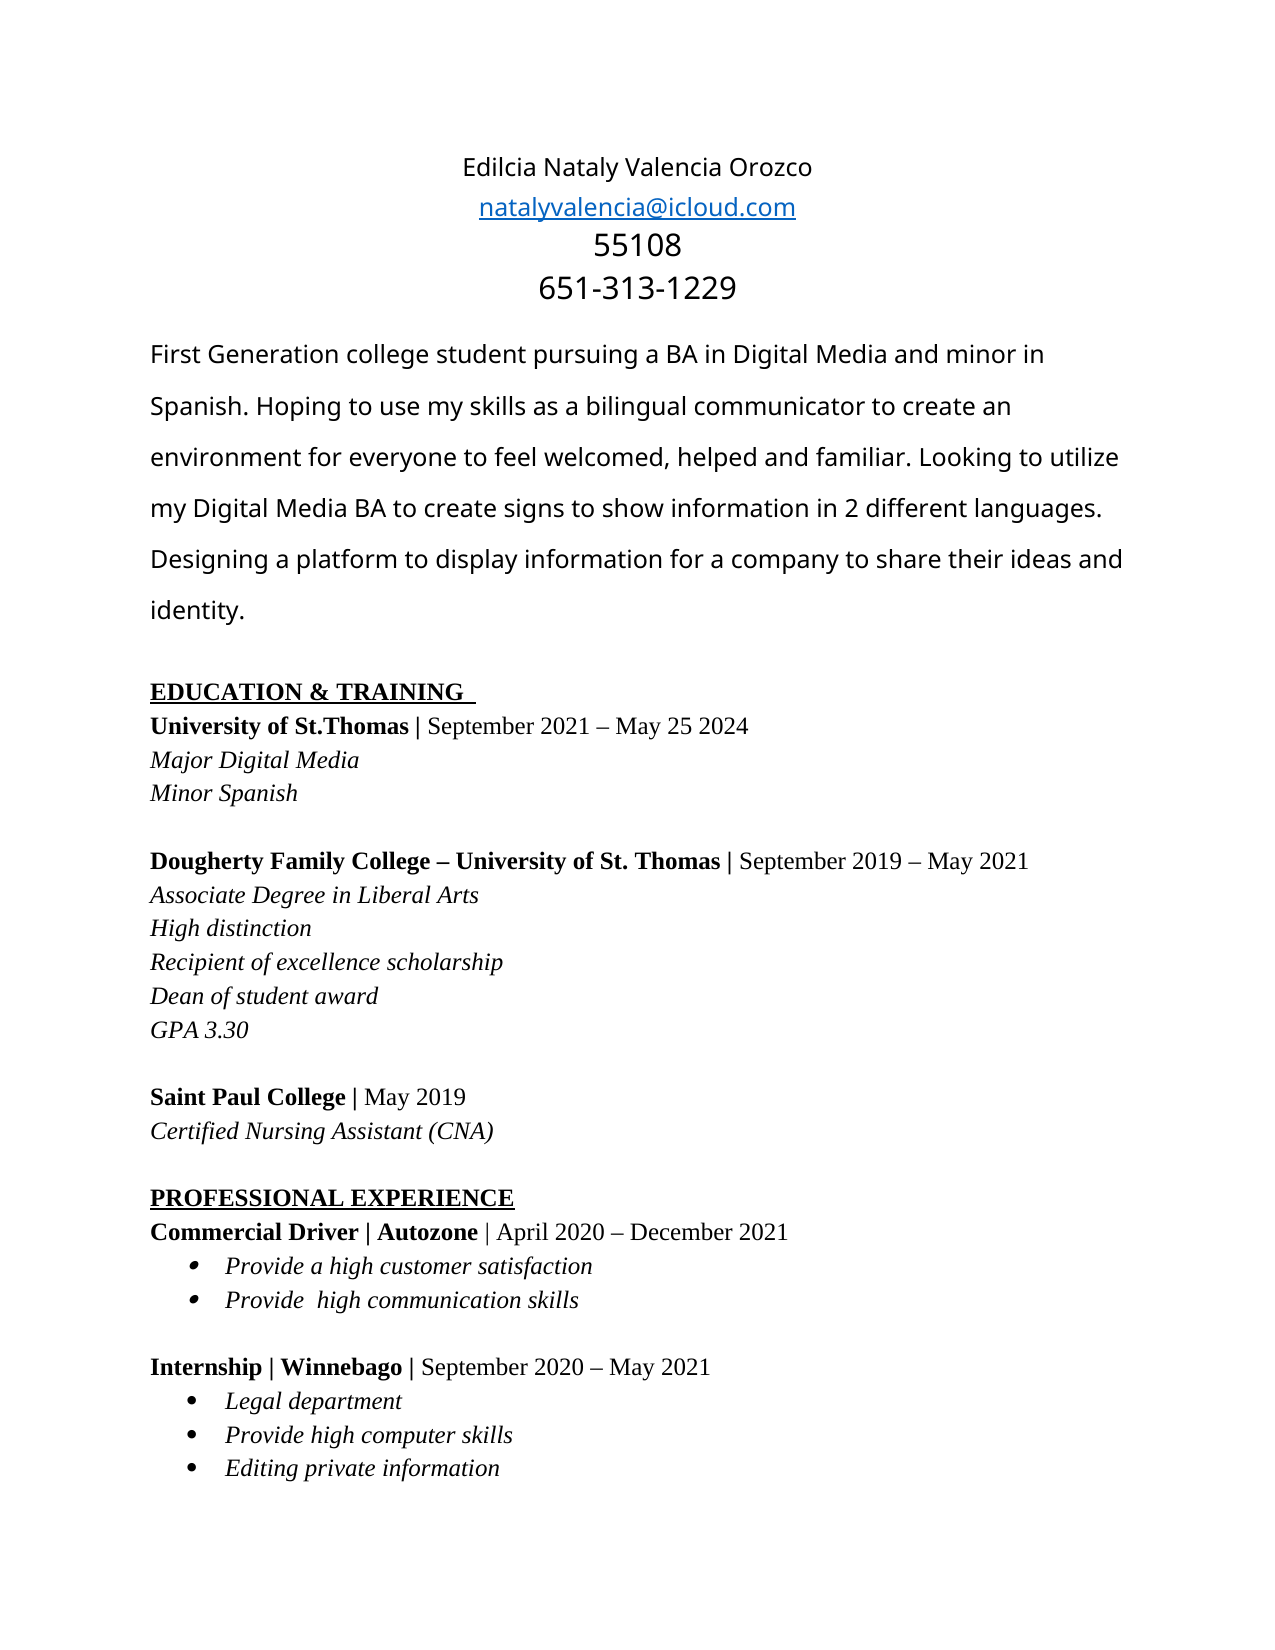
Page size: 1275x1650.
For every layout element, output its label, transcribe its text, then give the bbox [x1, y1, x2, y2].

text Edilcia Nataly Valencia Orozco [150, 150, 1125, 184]
text 651-313-1229 [150, 266, 1125, 308]
text First Generation college student pursuing a BA in Digital Media and minor in Spanish. Hoping to use my skills as a bilingual communicator to create an environment for everyone to feel welcomed, helped and familiar. Looking to utilize my Digital Media BA to create signs to show information in 2 different languages. Designing a platform to display information for a company to share their ideas and identity. [150, 337, 1125, 626]
text Major Digital Media [150, 740, 1125, 773]
text Commercial Driver | Autozone | April 2020 – December 2021 [150, 1212, 1125, 1246]
text Dean of student award [150, 976, 1125, 1010]
text Minor Spanish [150, 773, 1125, 807]
list Provide high computer skills [187, 1415, 1125, 1448]
text Associate Degree in Liberal Arts [150, 875, 1125, 908]
text Internship | Winnebago | September 2020 – May 2021 [150, 1347, 1125, 1381]
list Provide a high customer satisfaction [187, 1246, 1125, 1280]
text Certified Nursing Assistant (CNA) [150, 1111, 1125, 1145]
text PROFESSIONAL EXPERIENCE [150, 1178, 1125, 1212]
text GPA 3.30 [150, 1010, 1125, 1043]
text High distinction [150, 908, 1125, 942]
list Editing private information [187, 1448, 1125, 1482]
text Recipient of excellence scholarship [150, 942, 1125, 976]
list Provide high communication skills [187, 1280, 1125, 1313]
text EDUCATION & TRAINING [150, 672, 1125, 706]
text natalyvalencia@icloud.com [150, 189, 1125, 223]
text 55108 [150, 223, 1125, 266]
text Saint Paul College | May 2019 [150, 1077, 1125, 1111]
text University of St.Thomas | September 2021 – May 25 2024 [150, 706, 1125, 740]
list Legal department [187, 1381, 1125, 1415]
text Dougherty Family College – University of St. Thomas | September 2019 – May 2021 [150, 841, 1125, 875]
